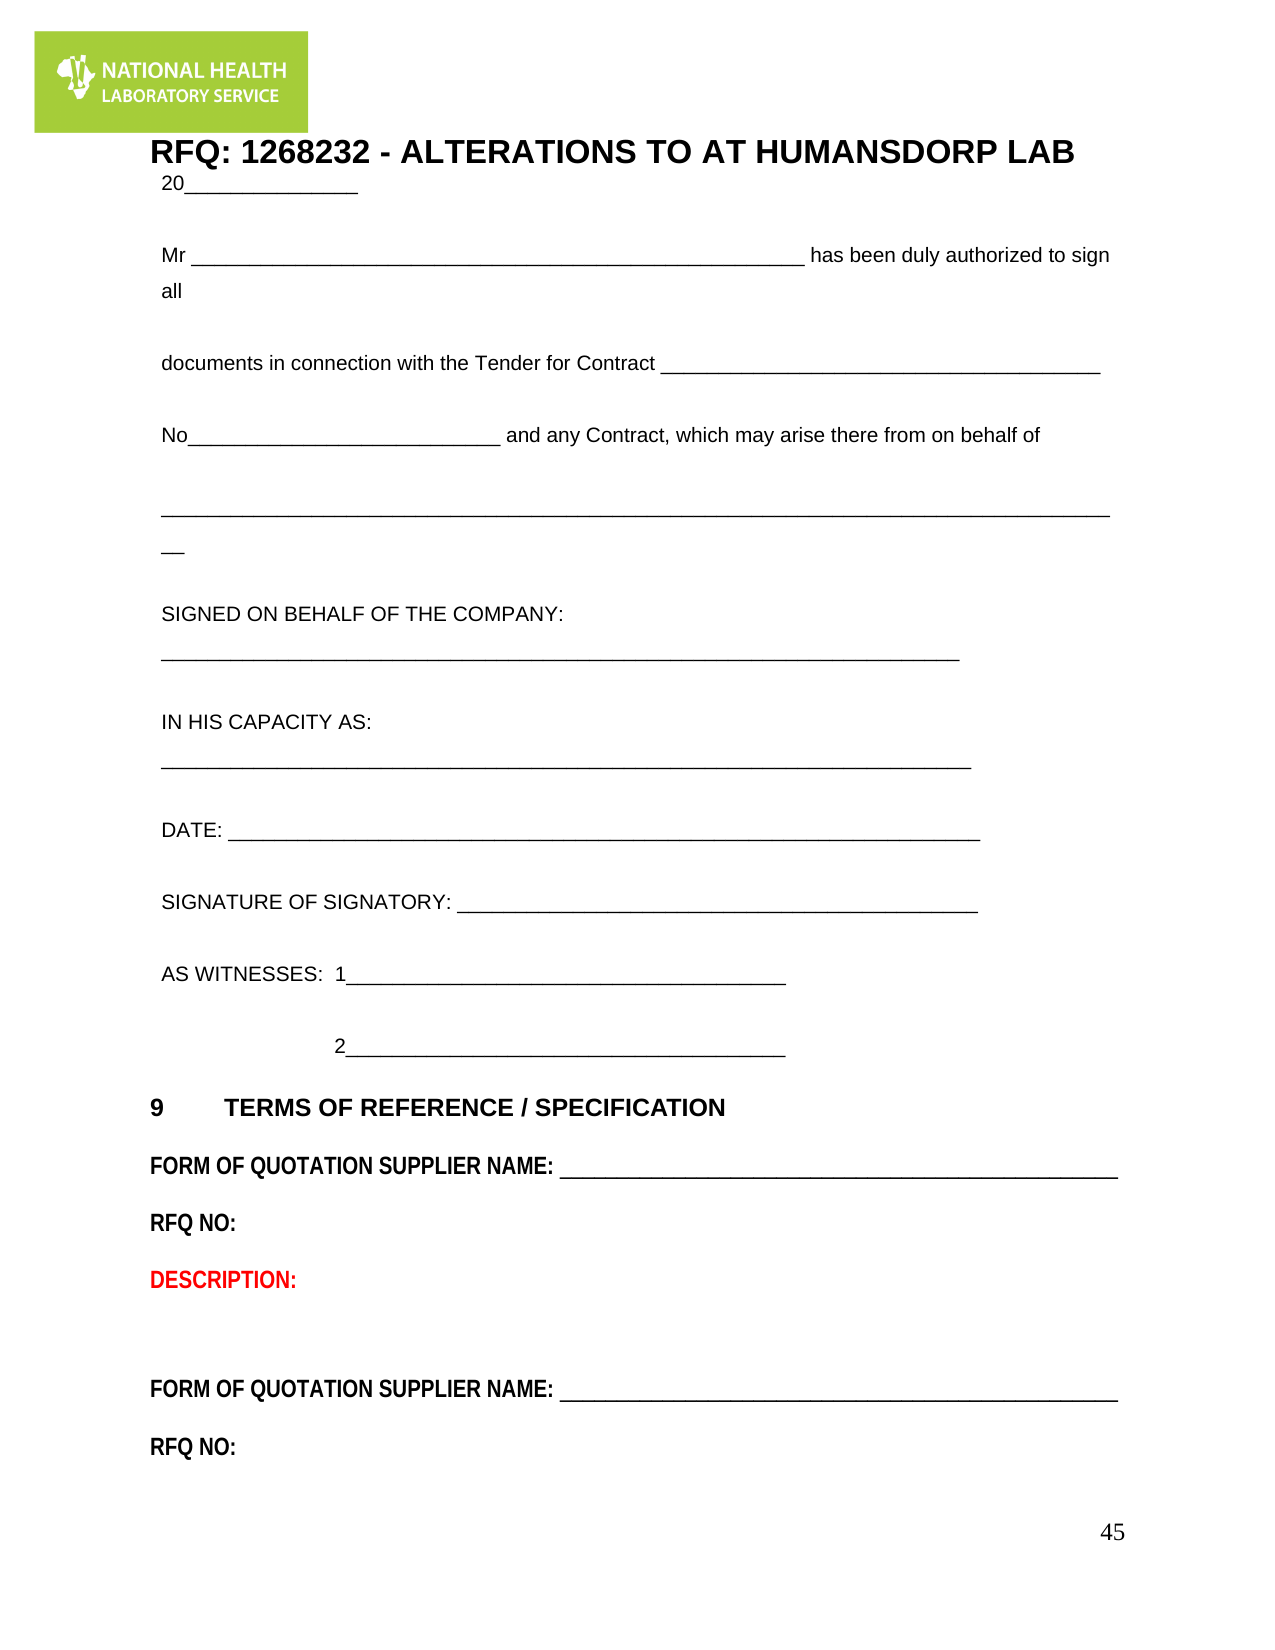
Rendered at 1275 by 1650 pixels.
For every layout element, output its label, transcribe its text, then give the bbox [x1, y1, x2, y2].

text RFQ NO: [150, 1208, 1125, 1237]
list TERMS OF REFERENCE / SPECIFICATION [150, 1093, 1125, 1122]
picture [34, 31, 309, 133]
text FORM OF QUOTATION SUPPLIER NAME: _________________________________________________ [150, 1151, 1125, 1179]
text FORM OF QUOTATION SUPPLIER NAME: _________________________________________________ [150, 1374, 1125, 1403]
text DESCRIPTION: [150, 1265, 1140, 1294]
text RFQ NO: [150, 1431, 1125, 1460]
